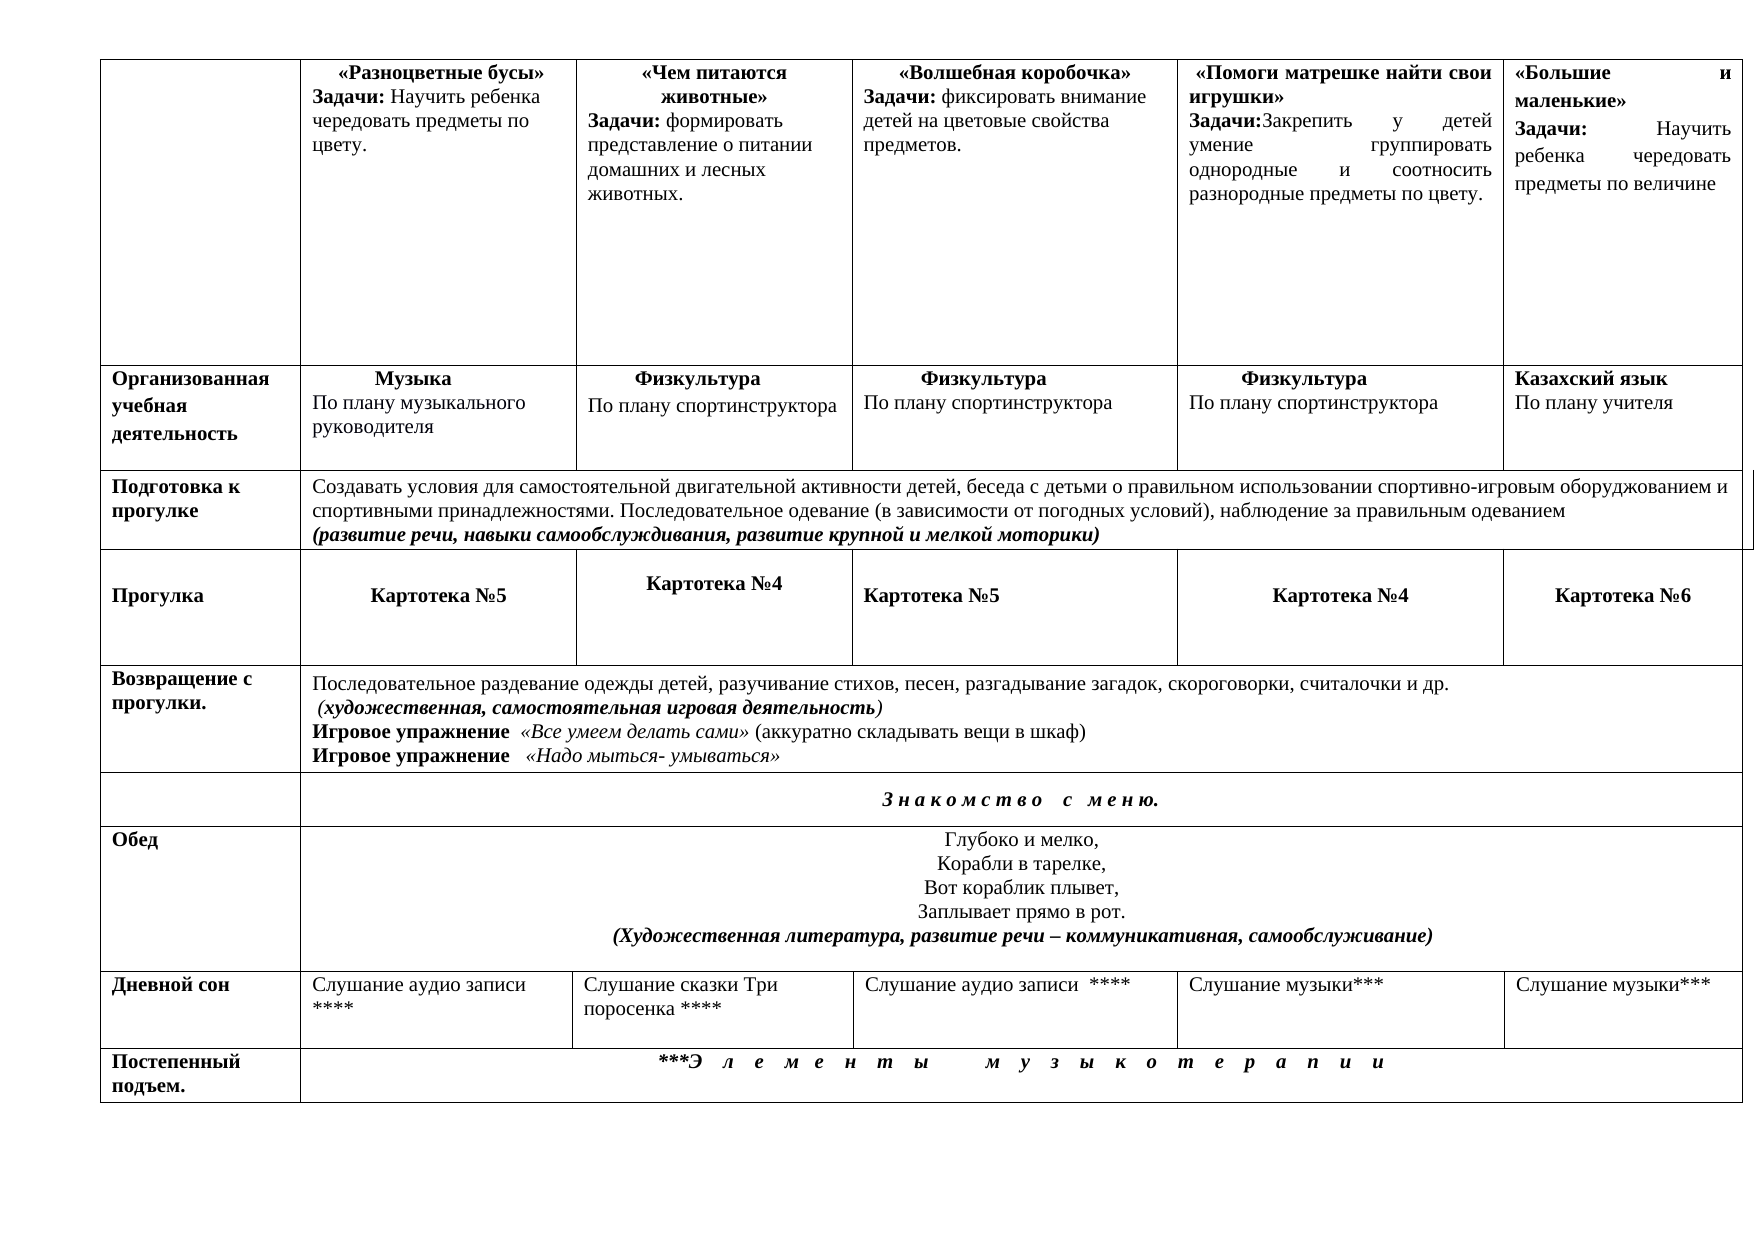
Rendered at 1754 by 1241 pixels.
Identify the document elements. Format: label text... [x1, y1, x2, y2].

table_cell З н а к о м с т в о с м е н ю. [301, 773, 1742, 826]
table_cell Физкультура По плану спортинструктора [577, 366, 852, 470]
table_cell Физкультура По плану спортинструктора [853, 366, 1177, 470]
table_cell «Чем питаются животные» Задачи: формировать представление о питании домашних и лесных животных. [577, 60, 852, 365]
table_cell Подготовка к прогулке [101, 471, 300, 548]
table_cell Последовательное раздевание одежды детей, разучивание стихов, песен, разгадывание загадок, скороговорки, считалочки и др. (художественная, самостоятельная игровая деятельность) Игровое упражнение «Все умеем делать сами» (аккуратно складывать вещи в шкаф) Игровое упражнение «Надо мыться- умываться» [301, 666, 1742, 772]
table_cell Создавать условия для самостоятельной двигательной активности детей, беседа с детьми о правильном использовании спортивно-игровым оборуджованием и спортивными принадлежностями. Последовательное одевание (в зависимости от погодных условий), наблюдение за правильным одеванием (развитие речи, навыки самообслуждивания, развитие крупной и мелкой моторики) [301, 471, 1742, 548]
table_cell «Волшебная коробочка» Задачи: фиксировать внимание детей на цветовые свойства предметов. [853, 60, 1177, 365]
table_cell Физкультура По плану спортинструктора [1178, 366, 1503, 470]
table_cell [101, 1049, 300, 1102]
table_cell Слушание сказки Три поросенка **** [573, 972, 853, 1048]
table_cell Обед [101, 827, 300, 971]
table_cell ***Э л е м е н т ы м у з ы к о т е р а п и и [301, 1049, 1742, 1102]
table_cell Слушание аудио записи **** [854, 972, 1177, 1048]
table_cell Дневной сон [101, 972, 300, 1048]
table_cell Организованная учебная деятельность [101, 366, 300, 470]
table_cell Картотека №4 [577, 550, 852, 665]
table_cell Возвращение с прогулки. [101, 666, 300, 772]
table_cell Картотека №5 [853, 550, 1177, 665]
table_cell [101, 773, 300, 826]
table_cell Глубоко и мелко, Корабли в тарелке, Вот кораблик плывет, Заплывает прямо в рот. (Художественная литература, развитие речи – коммуникативная, самообслуживание) [301, 827, 1742, 971]
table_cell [101, 60, 300, 365]
table_cell [1743, 470, 1753, 548]
table_cell Картотека №4 [1178, 550, 1503, 665]
table_cell «Помоги матрешке найти свои игрушки» Задачи:Закрепить у детей умение группировать однородные и соотносить разнородные предметы по цвету. [1178, 60, 1503, 365]
table_cell «Большие и маленькие» Задачи: Научить ребенка чередовать предметы по величине [1504, 60, 1742, 365]
table_cell Слушание музыки*** [1178, 972, 1504, 1048]
table_cell Слушание музыки*** [1505, 972, 1742, 1048]
table_cell Казахский язык По плану учителя [1504, 366, 1742, 470]
table_cell Слушание аудио записи **** [301, 972, 572, 1048]
table_cell Музыка По плану музыкального руководителя [301, 366, 576, 470]
table_cell «Разноцветные бусы» Задачи: Научить ребенка чередовать предметы по цвету. [301, 60, 576, 365]
table_cell Картотека №6 [1504, 550, 1742, 665]
table_cell Картотека №5 [301, 550, 576, 665]
table_cell Прогулка [101, 550, 300, 665]
